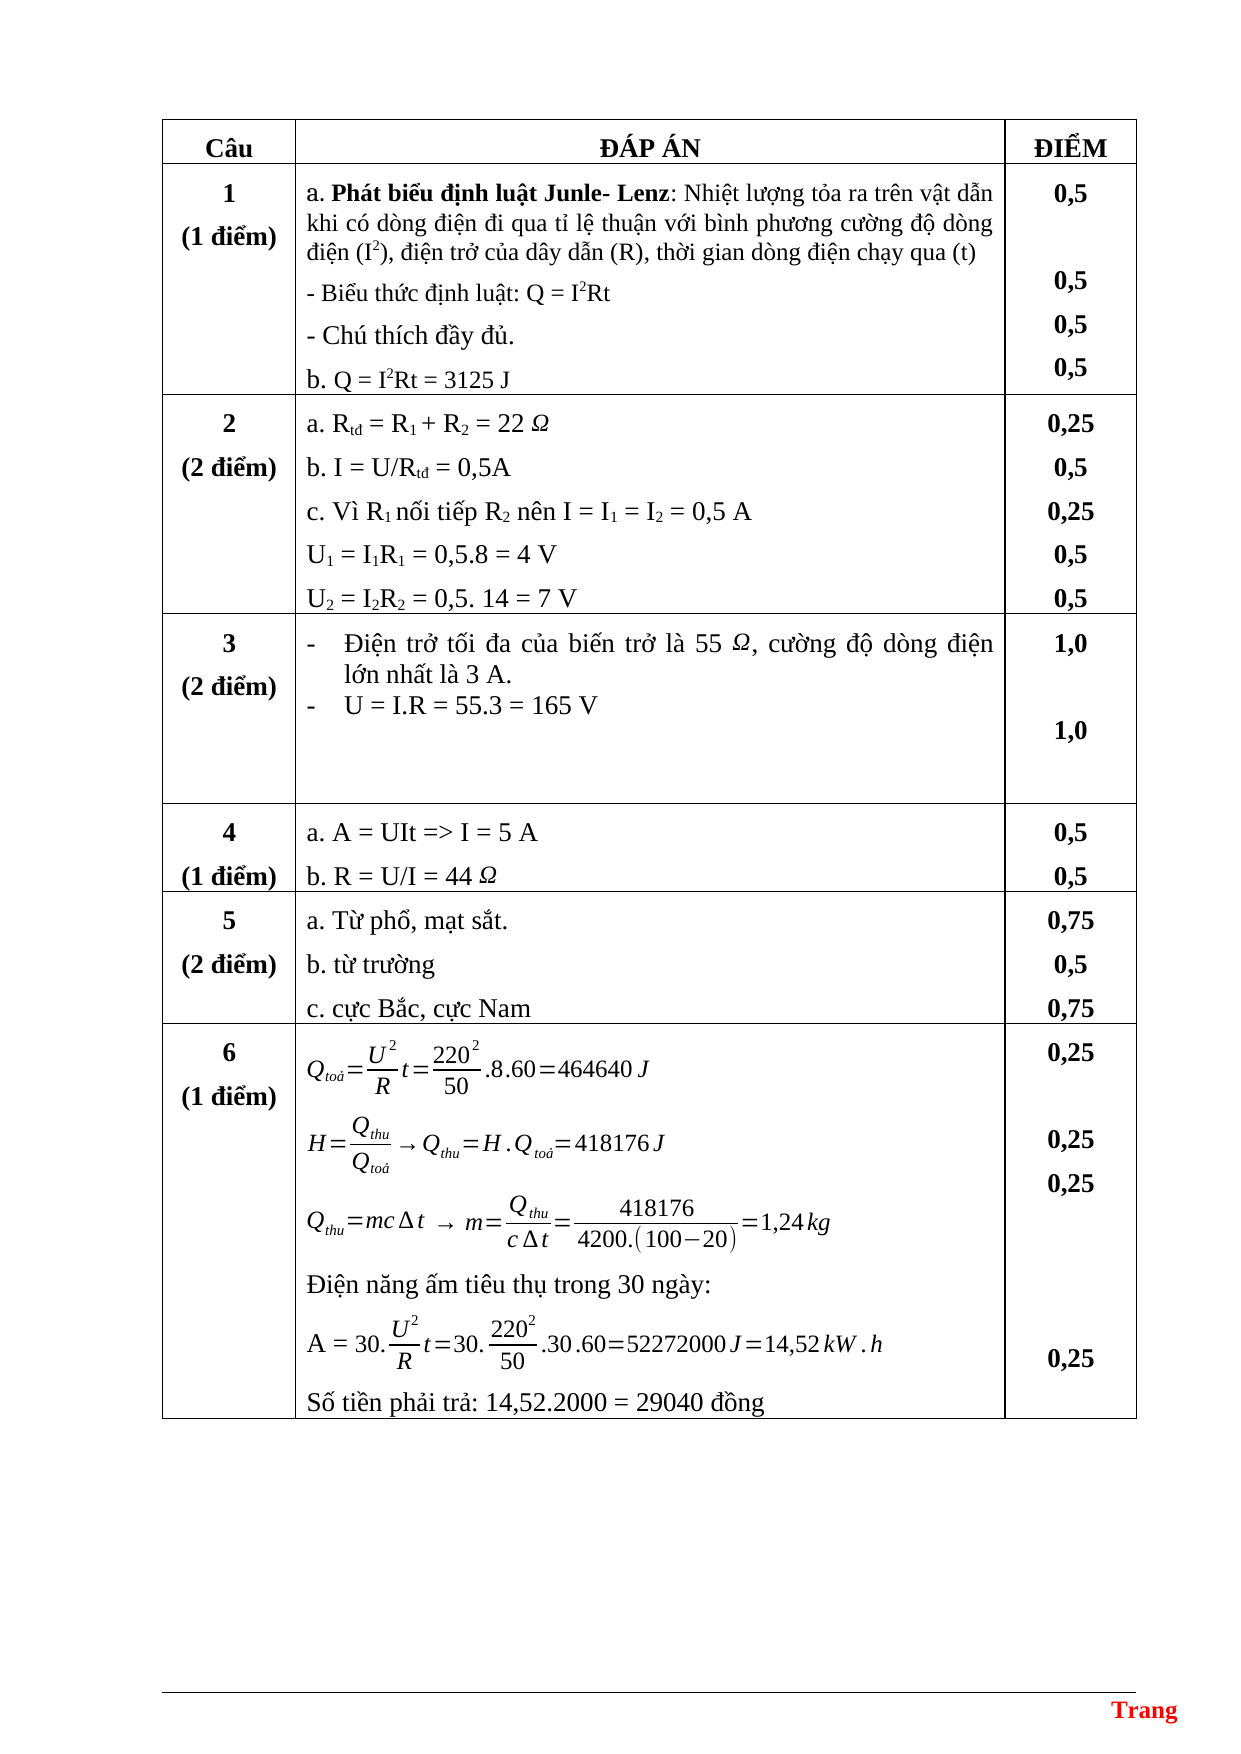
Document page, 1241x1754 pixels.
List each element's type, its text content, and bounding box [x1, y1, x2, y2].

table_cell 1 (1 điểm) [163, 164, 295, 394]
table_header ĐIỂM [1006, 120, 1136, 163]
table_cell 0,5 0,5 0,5 0,5 [1006, 164, 1136, 394]
table_cell a. Từ phổ, mạt sắt. b. từ trường c. cực Bắc, cực Nam [296, 892, 1004, 1023]
table_cell 0,25 0,25 0,25 0,25 [1006, 1024, 1136, 1417]
table_cell 6 (1 điểm) [163, 1024, 295, 1417]
table_cell 0,25 0,5 0,25 0,5 0,5 [1006, 395, 1136, 613]
table_cell Điện năng ấm tiêu thụ trong 30 ngày: A = Số tiền phải trả: 14,52.2000 = 29040 đồng [296, 1024, 1004, 1417]
table_cell a. Rtđ = R1 + R2 = 22 b. I = U/Rtđ = 0,5A c. Vì R1 nối tiếp R2 nên I = I1 = I2 = 0,5 A U1 = I1R1 = 0,5.8 = 4 V U2 = I2R2 = 0,5. 14 = 7 V [296, 395, 1004, 613]
table_cell 4 (1 điểm) [163, 804, 295, 891]
table_header ĐÁP ÁN [296, 120, 1004, 163]
table_cell Điện trở tối đa của biến trở là 55 , cường độ dòng điện lớn nhất là 3 A. U = I.R = 55.3 = 165 V [296, 614, 1004, 802]
table_cell 5 (2 điểm) [163, 892, 295, 1023]
table_cell 1,0 1,0 [1006, 614, 1136, 802]
table_cell 2 (2 điểm) [163, 395, 295, 613]
table_cell 3 (2 điểm) [163, 614, 295, 802]
table_cell a. Phát biểu định luật Junle- Lenz: Nhiệt lượng tỏa ra trên vật dẫn khi có dòng điện đi qua tỉ lệ thuận với bình phương cường độ dòng điện (I2), điện trở của dây dẫn (R), thời gian dòng điện chạy qua (t) - Biểu thức định luật: Q = I2Rt - Chú thích đầy đủ. b. Q = I2Rt = 3125 J [296, 164, 1004, 394]
table_header Câu [163, 120, 295, 163]
table_cell 0,75 0,5 0,75 [1006, 892, 1136, 1023]
table_cell 0,5 0,5 [1006, 804, 1136, 891]
table_cell a. A = UIt => I = 5 A b. R = U/I = 44 [296, 804, 1004, 891]
